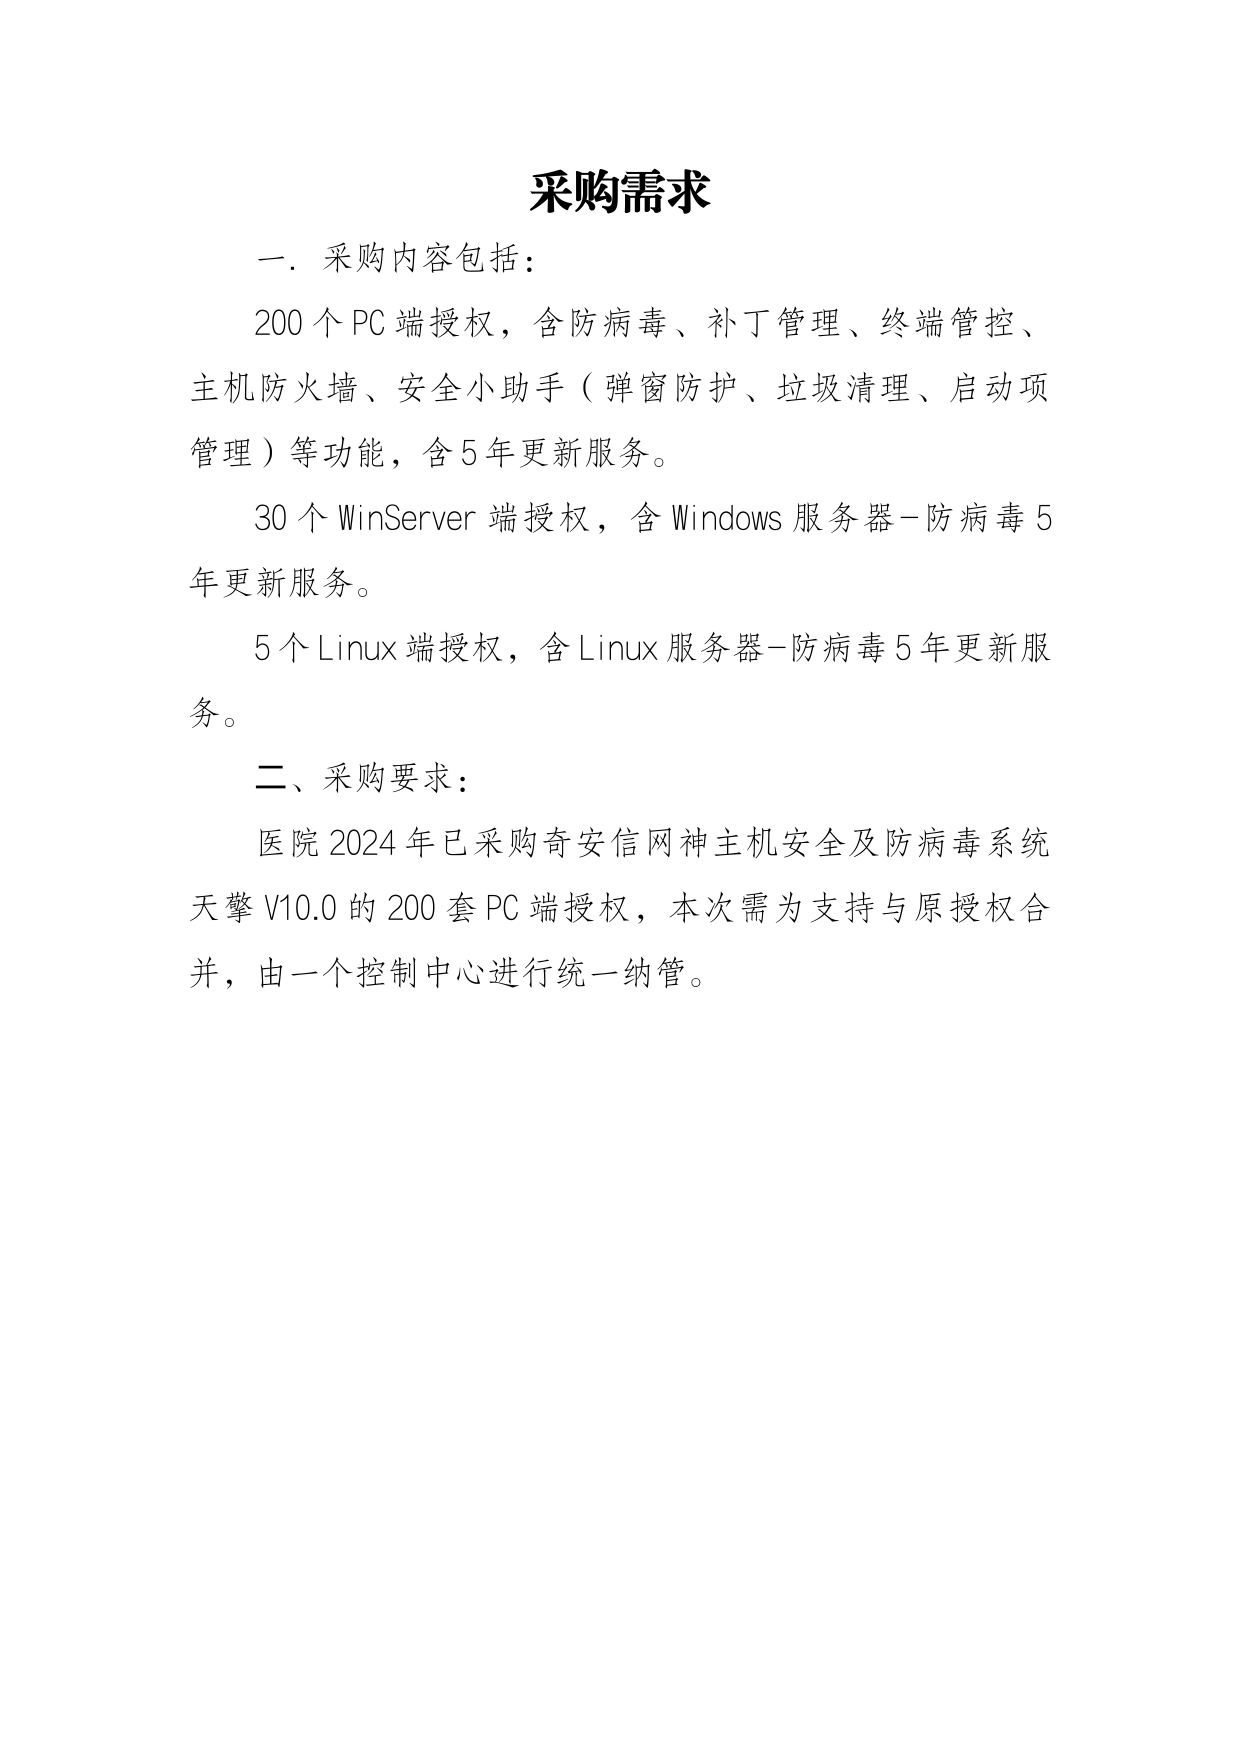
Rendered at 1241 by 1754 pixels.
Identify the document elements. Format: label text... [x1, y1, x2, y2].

list 医院2024年已采购奇安信网神主机安全及防病毒系统天擎V10.0的200套PC端授权，本次需为支持与原授权合并，由一个控制中心进行统一纳管。 [187, 812, 1053, 1007]
list 采购要求： [187, 747, 1053, 812]
text 30个WinServer端授权，含Windows服务器-防病毒5年更新服务。 [187, 487, 1053, 617]
text 一．采购内容包括： [187, 227, 1053, 292]
text 5个Linux端授权，含Linux服务器-防病毒5年更新服务。 [187, 617, 1053, 747]
text 采购需求 [187, 162, 1053, 227]
text 200个PC端授权，含防病毒、补丁管理、终端管控、主机防火墙、安全小助手（弹窗防护、垃圾清理、启动项管理）等功能，含5年更新服务。 [187, 292, 1053, 487]
